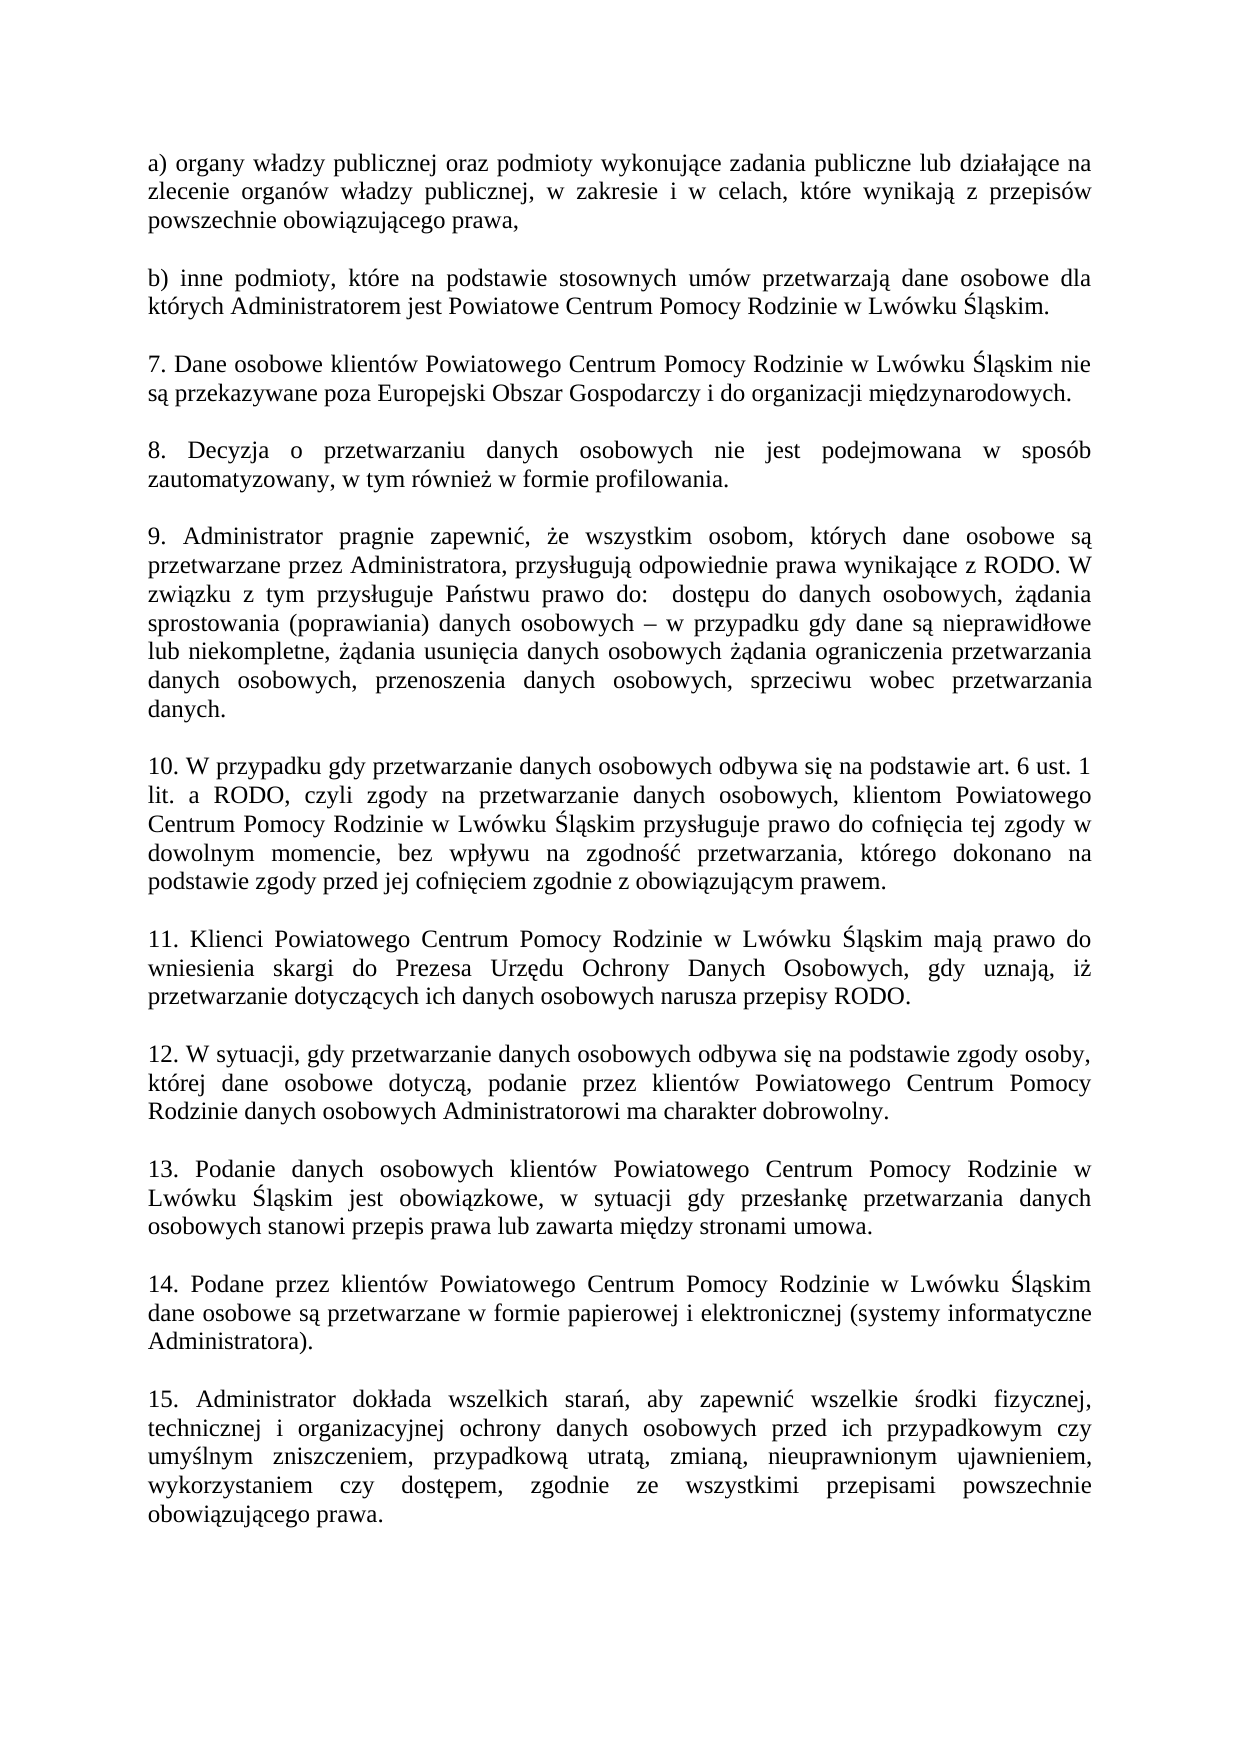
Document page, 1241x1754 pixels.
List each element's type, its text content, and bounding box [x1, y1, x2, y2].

text 11. Klienci Powiatowego Centrum Pomocy Rodzinie w Lwówku Śląskim mają prawo do wniesienia skargi do Prezesa Urzędu Ochrony Danych Osobowych, gdy uznają, iż przetwarzanie dotyczących ich danych osobowych narusza przepisy RODO. [148, 895, 1093, 1010]
text b) inne podmioty, które na podstawie stosownych umów przetwarzają dane osobowe dla których Administratorem jest Powiatowe Centrum Pomocy Rodzinie w Lwówku Śląskim. [148, 234, 1093, 320]
text 15. Administrator dokłada wszelkich starań, aby zapewnić wszelkie środki fizycznej, technicznej i organizacyjnej ochrony danych osobowych przed ich przypadkowym czy umyślnym zniszczeniem, przypadkową utratą, zmianą, nieuprawnionym ujawnieniem, wykorzystaniem czy dostępem, zgodnie ze wszystkimi przepisami powszechnie obowiązującego prawa. [148, 1355, 1093, 1528]
text 7. Dane osobowe klientów Powiatowego Centrum Pomocy Rodzinie w Lwówku Śląskim nie są przekazywane poza Europejski Obszar Gospodarczy i do organizacji międzynarodowych. [148, 320, 1093, 406]
text 12. W sytuacji, gdy przetwarzanie danych osobowych odbywa się na podstawie zgody osoby, której dane osobowe dotyczą, podanie przez klientów Powiatowego Centrum Pomocy Rodzinie danych osobowych Administratorowi ma charakter dobrowolny. [148, 1010, 1093, 1125]
text 9. Administrator pragnie zapewnić, że wszystkim osobom, których dane osobowe są przetwarzane przez Administratora, przysługują odpowiednie prawa wynikające z RODO. W związku z tym przysługuje Państwu prawo do: dostępu do danych osobowych, żądania sprostowania (poprawiania) danych osobowych – w przypadku gdy dane są nieprawidłowe lub niekompletne, żądania usunięcia danych osobowych żądania ograniczenia przetwarzania danych osobowych, przenoszenia danych osobowych, sprzeciwu wobec przetwarzania danych. [148, 493, 1093, 723]
text 8. Decyzja o przetwarzaniu danych osobowych nie jest podejmowana w sposób zautomatyzowany, w tym również w formie profilowania. [148, 406, 1093, 493]
text 10. W przypadku gdy przetwarzanie danych osobowych odbywa się na podstawie art. 6 ust. 1 lit. a RODO, czyli zgody na przetwarzanie danych osobowych, klientom Powiatowego Centrum Pomocy Rodzinie w Lwówku Śląskim przysługuje prawo do cofnięcia tej zgody w dowolnym momencie, bez wpływu na zgodność przetwarzania, którego dokonano na podstawie zgody przed jej cofnięciem zgodnie z obowiązującym prawem. [148, 723, 1093, 895]
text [148, 148, 1093, 234]
text 14. Podane przez klientów Powiatowego Centrum Pomocy Rodzinie w Lwówku Śląskim dane osobowe są przetwarzane w formie papierowej i elektronicznej (systemy informatyczne Administratora). [148, 1240, 1093, 1355]
text 13. Podanie danych osobowych klientów Powiatowego Centrum Pomocy Rodzinie w Lwówku Śląskim jest obowiązkowe, w sytuacji gdy przesłankę przetwarzania danych osobowych stanowi przepis prawa lub zawarta między stronami umowa. [148, 1125, 1093, 1240]
